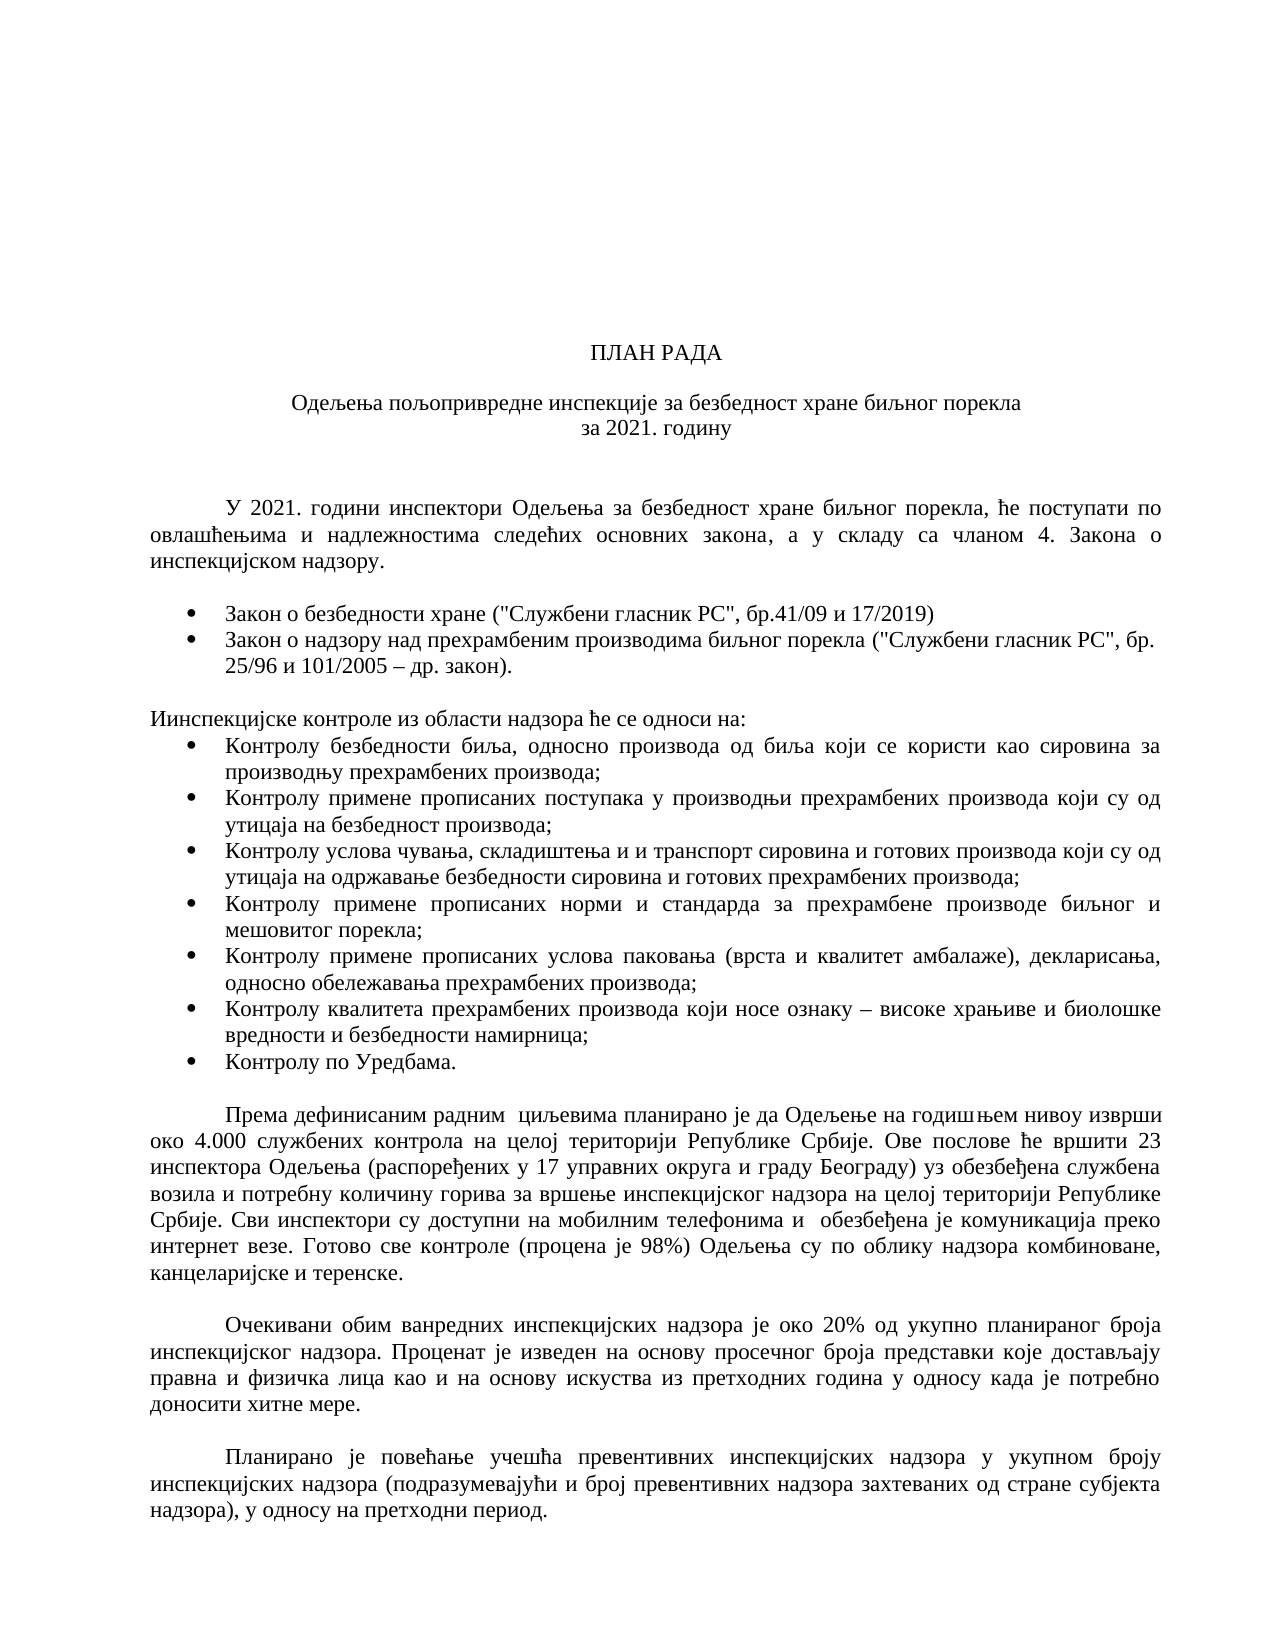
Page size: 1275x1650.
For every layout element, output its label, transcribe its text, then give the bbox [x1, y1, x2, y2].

text ПЛАН РАДА [150, 339, 1162, 365]
text Планирано је повећање учешћа превентивних инспекцијских надзора у укупном броју инспекцијских надзора (подразумевајући и број превентивних надзора зaхтеваних од стране субјекта надзора), у односу на претходни период. [150, 1443, 1162, 1522]
text за 2021. годину [150, 415, 1162, 440]
list Закон о надзору над прехрамбеним производима биљног порекла ("Службени гласник РС", бр. 25/96 и 101/2005 – др. закон). [187, 626, 1162, 679]
text У 2021. години инспектори Одељења за безбедност хране биљног порекла, ће поступати по овлашћењима и надлежностима следећих основних закона, а у складу са чланом 4. Закона о инспекцијском надзору. [150, 494, 1162, 573]
list Контролу услова чувања, складиштења и и транспорт сировина и готових производа који су од утицаја на одржавање безбедности сировина и готових прехрамбених производа; [187, 837, 1162, 890]
list Закон о безбедности хране ("Службени гласник РС", бр.41/09 и 17/2019) [187, 600, 1162, 626]
text Иинспекцијске контроле из области надзора ће се односи на: [150, 705, 1162, 732]
list Контролу квалитета прехрамбених производа који носе ознаку – високе храњиве и биолошке вредности и безбедности намирница; [187, 995, 1162, 1048]
list Контролу безбедности биља, односно производа од биља који се користи као сировина за производњу прехрамбених производа; [187, 732, 1162, 784]
list Контролу по Уредбама. [187, 1048, 1162, 1074]
text Одељења пољопривредне инспекције за безбедност хране биљног порекла [150, 390, 1162, 415]
text Очекивани обим ванредних инспекцијских надзора је око 20% од укупно планираног броја инспекцијског надзора. Проценат је изведен на основу просечног броја представки које достављају правна и физичка лица као и на основу искуства из претходних година у односу када је потребно доносити хитне мере. [150, 1311, 1162, 1417]
list Контролу примене прописаних норми и стандарда за прехрамбене производе биљног и мешовитог порекла; [187, 890, 1162, 942]
list Контролу примене прописаних поступака у производњи прехрамбених производа који су од утицаја на безбедност производа; [187, 784, 1162, 837]
list Контролу примене прописаних услова паковања (врста и квалитет амбалаже), декларисања, односно обележавања прехрамбених производа; [187, 942, 1162, 995]
text Према дефинисаним радним циљевима планирано је да Одељење на годишњем нивоу изврши око 4.000 службених контрола на целој територији Републике Србије. Ове послове ће вршити 23 инспектора Одељења (распоређених у 17 управних округа и граду Београду) уз обезбеђена службена возила и потребну количину горива за вршење инспекцијског надзора на целој територији Републике Србије. Сви инспектори су доступни на мобилним телефонима и обезбеђена је комуникација преко интернет везе. Готово све контроле (процена је 98%) Одељења су по облику надзора комбиноване, канцелариjске и теренске. [150, 1101, 1162, 1285]
